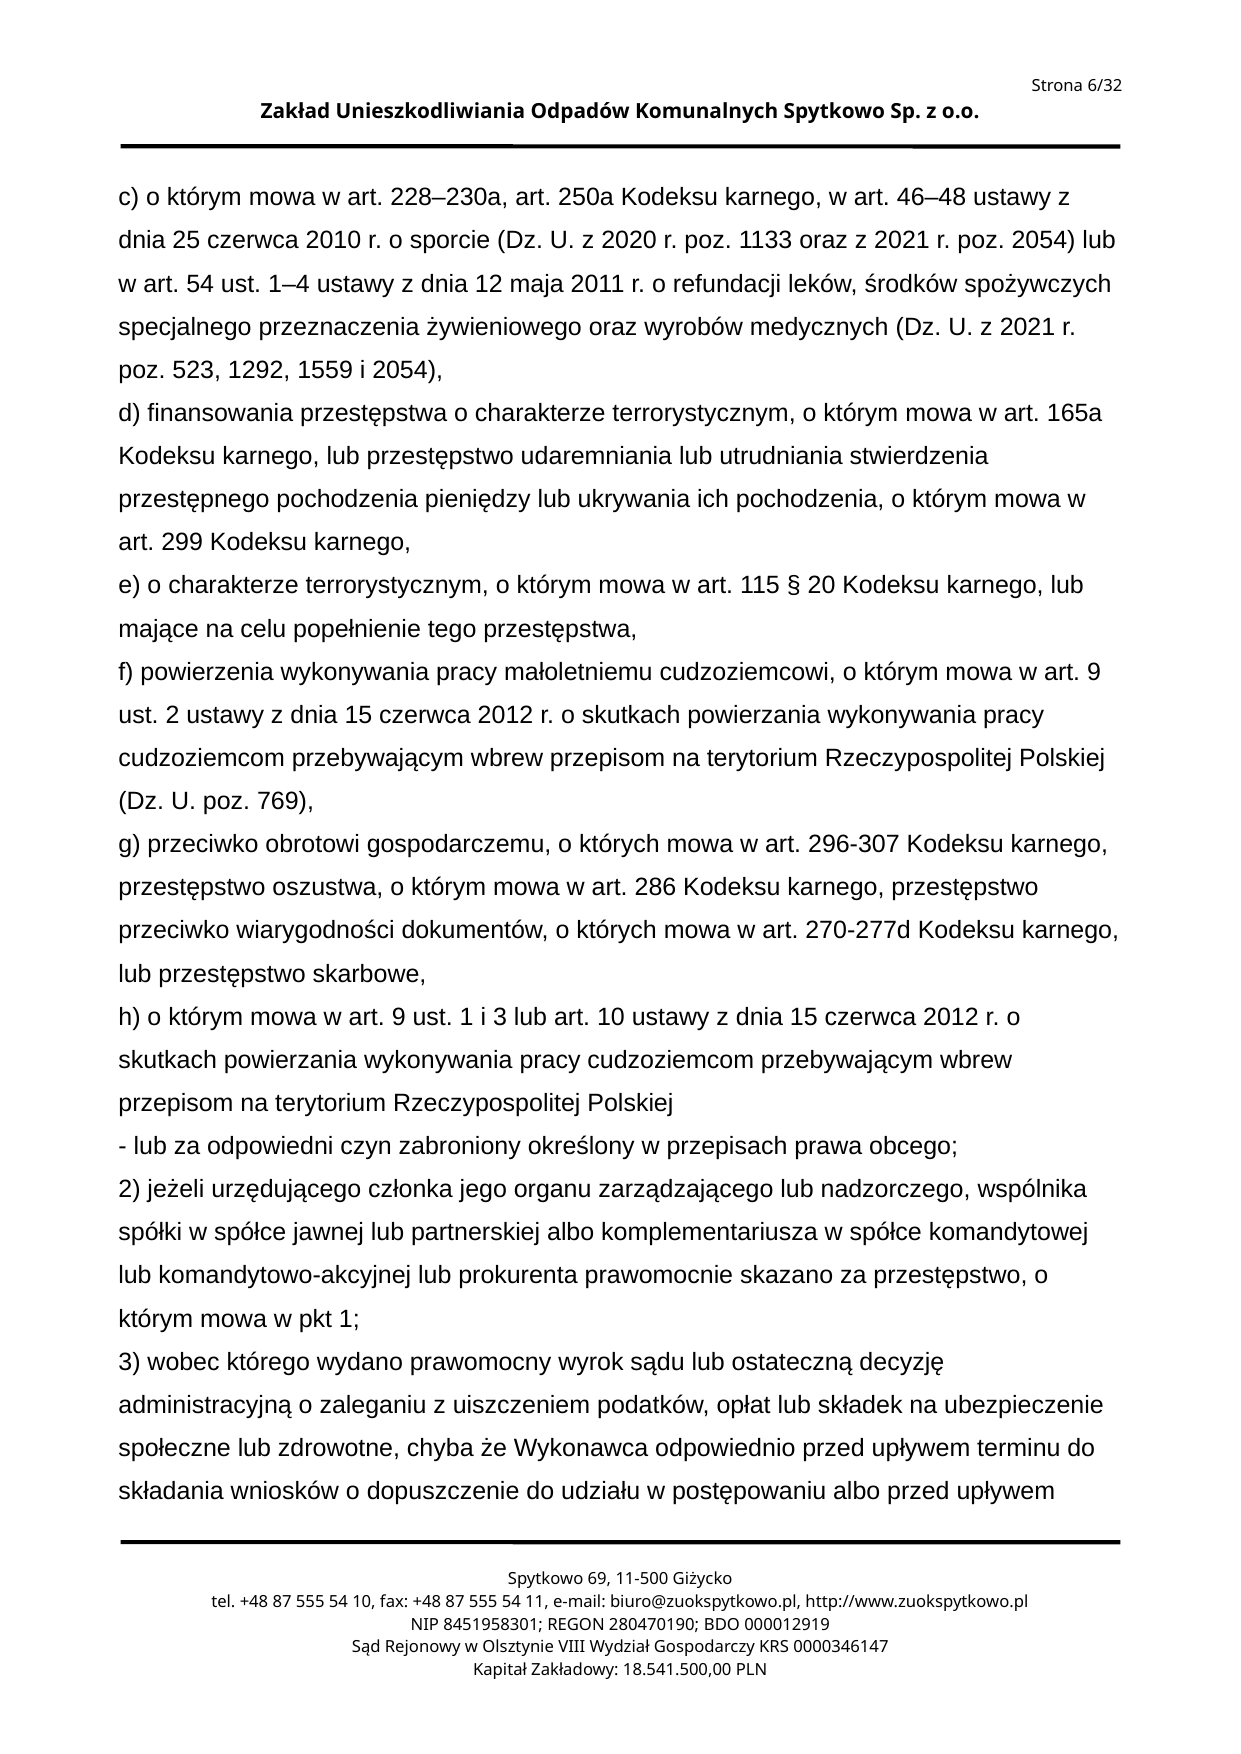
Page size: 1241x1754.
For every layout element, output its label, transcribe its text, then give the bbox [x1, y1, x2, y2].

text 2) jeżeli urzędującego członka jego organu zarządzającego lub nadzorczego, wspólnika spółki w spółce jawnej lub partnerskiej albo komplementariusza w spółce komandytowej lub komandytowo-akcyjnej lub prokurenta prawomocnie skazano za przestępstwo, o którym mowa w pkt 1; [118, 1174, 1122, 1332]
text h) o którym mowa w art. 9 ust. 1 i 3 lub art. 10 ustawy z dnia 15 czerwca 2012 r. o skutkach powierzania wykonywania pracy cudzoziemcom przebywającym wbrew przepisom na terytorium Rzeczypospolitej Polskiej [118, 1002, 1122, 1117]
text e) o charakterze terrorystycznym, o którym mowa w art. 115 § 20 Kodeksu karnego, lub mające na celu popełnienie tego przestępstwa, [118, 571, 1122, 642]
text c) o którym mowa w art. 228–230a, art. 250a Kodeksu karnego, w art. 46–48 ustawy z dnia 25 czerwca 2010 r. o sporcie (Dz. U. z 2020 r. poz. 1133 oraz z 2021 r. poz. 2054) lub w art. 54 ust. 1–4 ustawy z dnia 12 maja 2011 r. o refundacji leków, środków spożywczych specjalnego przeznaczenia żywieniowego oraz wyrobów medycznych (Dz. U. z 2021 r. poz. 523, 1292, 1559 i 2054), [118, 182, 1122, 384]
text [118, 1347, 1122, 1505]
text d) finansowania przestępstwa o charakterze terrorystycznym, o którym mowa w art. 165a Kodeksu karnego, lub przestępstwo udaremniania lub utrudniania stwierdzenia przestępnego pochodzenia pieniędzy lub ukrywania ich pochodzenia, o którym mowa w art. 299 Kodeksu karnego, [118, 398, 1122, 556]
text - lub za odpowiedni czyn zabroniony określony w przepisach prawa obcego; [118, 1131, 1122, 1160]
text g) przeciwko obrotowi gospodarczemu, o których mowa w art. 296-307 Kodeksu karnego, przestępstwo oszustwa, o którym mowa w art. 286 Kodeksu karnego, przestępstwo przeciwko wiarygodności dokumentów, o których mowa w art. 270-277d Kodeksu karnego, lub przestępstwo skarbowe, [118, 829, 1122, 987]
text f) powierzenia wykonywania pracy małoletniemu cudzoziemcowi, o którym mowa w art. 9 ust. 2 ustawy z dnia 15 czerwca 2012 r. o skutkach powierzania wykonywania pracy cudzoziemcom przebywającym wbrew przepisom na terytorium Rzeczypospolitej Polskiej (Dz. U. poz. 769), [118, 657, 1122, 815]
